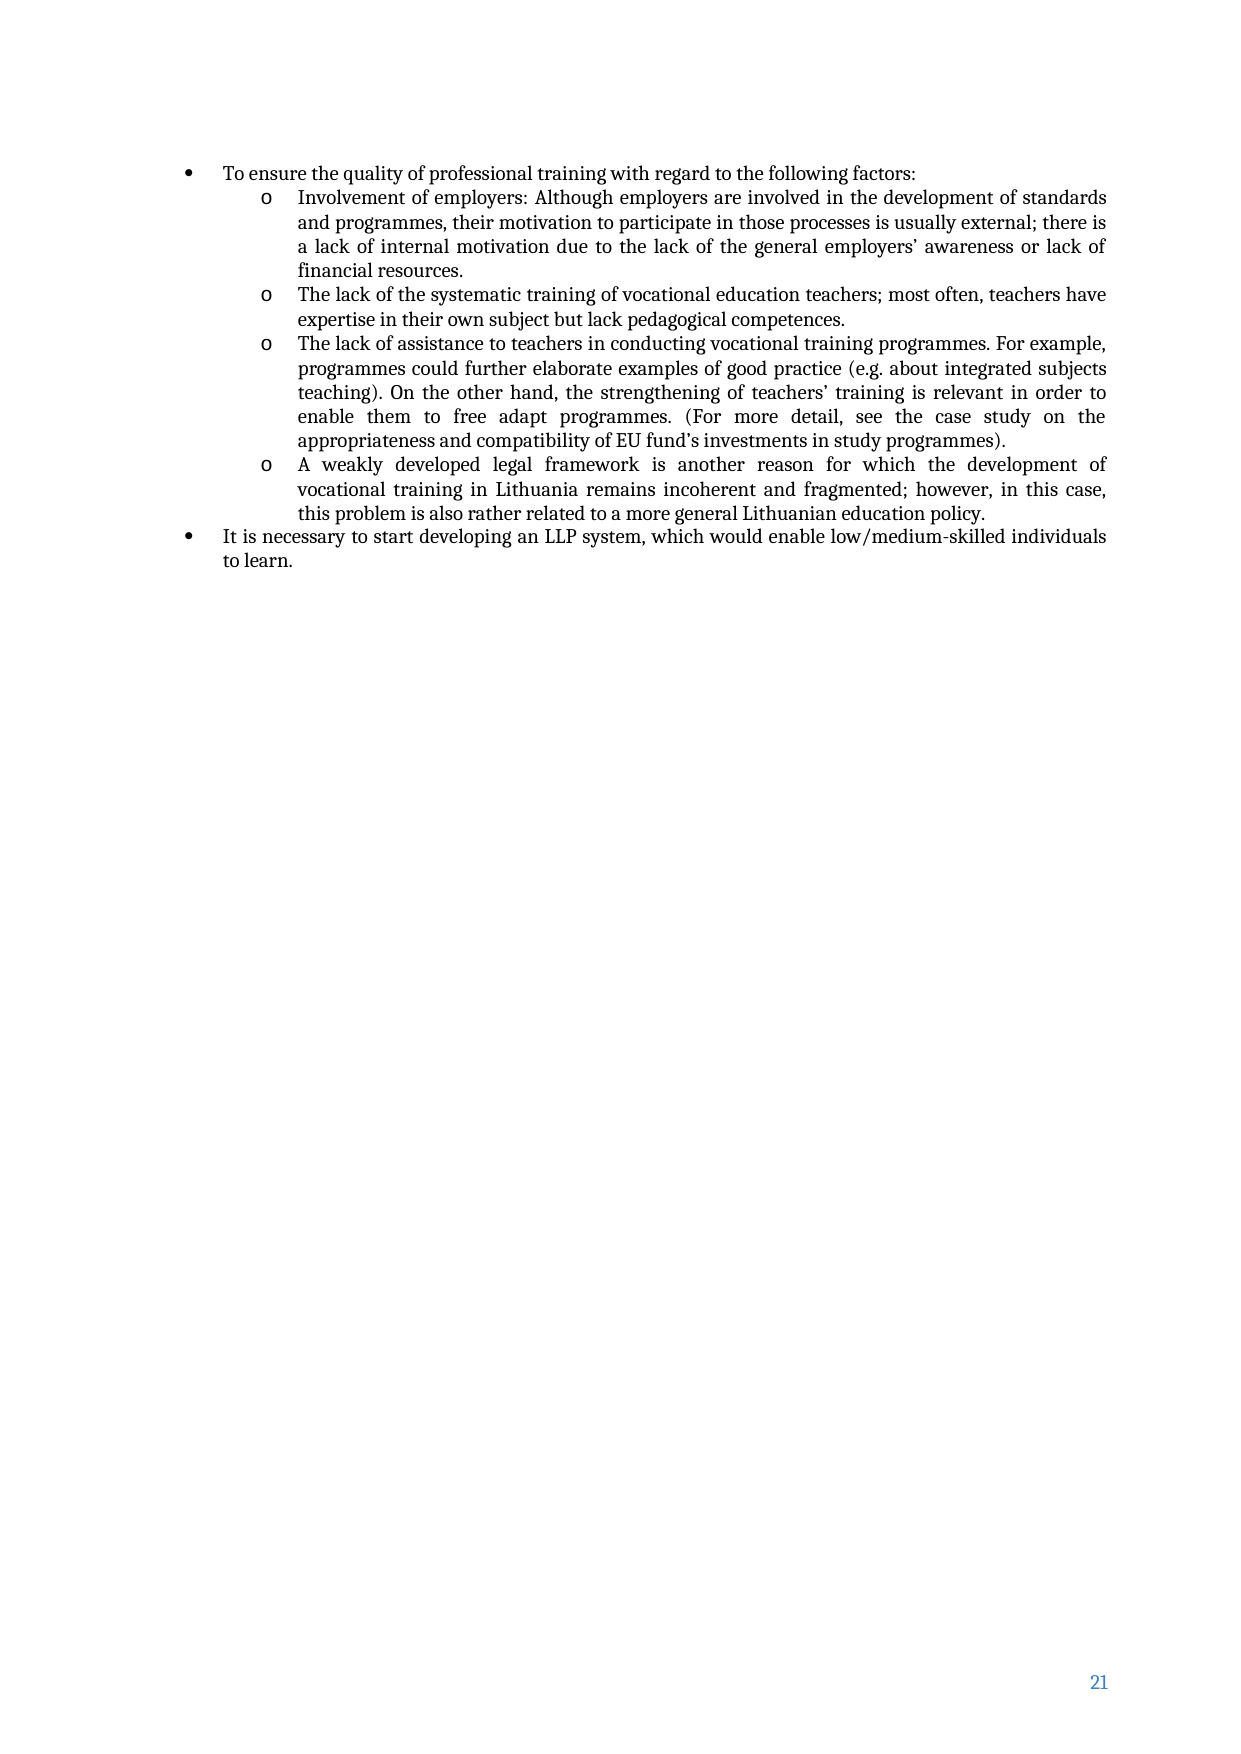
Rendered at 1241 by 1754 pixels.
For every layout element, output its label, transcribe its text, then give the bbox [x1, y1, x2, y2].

list The lack of assistance to teachers in conducting vocational training programmes. For example, programmes could further elaborate examples of good practice (e.g. about integrated subjects teaching). On the other hand, the strengthening of teachers’ training is relevant in order to enable them to free adapt programmes. (For more detail, see the case study on the appropriateness and compatibility of EU fund’s investments in study programmes). [260, 331, 1107, 452]
list The lack of the systematic training of vocational education teachers; most often, teachers have expertise in their own subject but lack pedagogical competences. [260, 282, 1107, 331]
list Involvement of employers: Although employers are involved in the development of standards and programmes, their motivation to participate in those processes is usually external; there is a lack of internal motivation due to the lack of the general employers’ awareness or lack of financial resources. [260, 186, 1107, 282]
list A weakly developed legal framework is another reason for which the development of vocational training in Lithuania remains incoherent and fragmented; however, in this case, this problem is also rather related to a more general Lithuanian education policy. [260, 452, 1107, 525]
list To ensure the quality of professional training with regard to the following factors: [185, 162, 1107, 186]
list It is necessary to start developing an LLP system, which would enable low/medium-skilled individuals to learn. [185, 525, 1107, 573]
